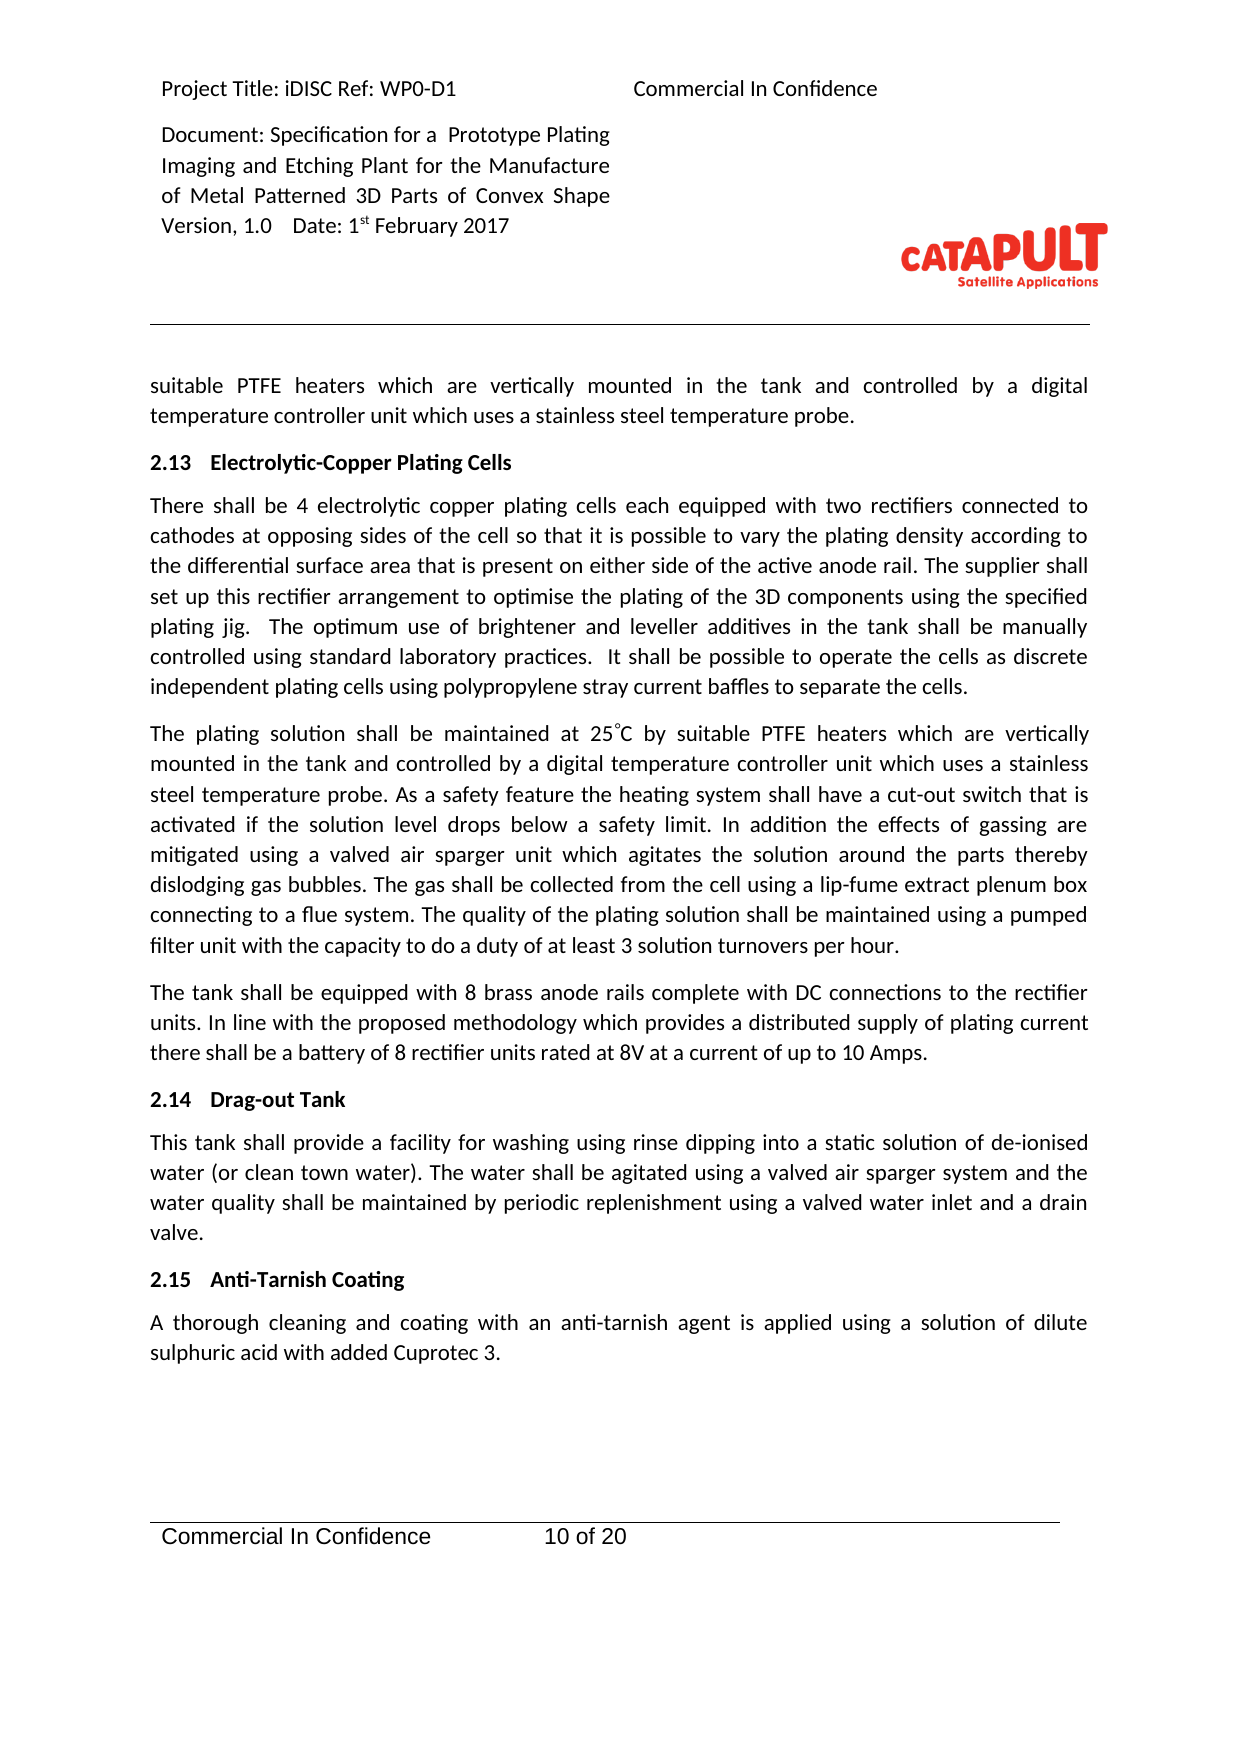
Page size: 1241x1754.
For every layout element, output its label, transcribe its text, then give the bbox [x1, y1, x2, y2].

text A thorough cleaning and coating with an anti-tarnish agent is applied using a solution of dilute sulphuric acid with added Cuprotec 3. [150, 1308, 1090, 1366]
picture [901, 223, 1108, 289]
subtitle Anti-Tarnish Coating [150, 1265, 1090, 1293]
text The plating solution shall be maintained at 25C by suitable PTFE heaters which are vertically mounted in the tank and controlled by a digital temperature controller unit which uses a stainless steel temperature probe. As a safety feature the heating system shall have a cut-out switch that is activated if the solution level drops below a safety limit. In addition the effects of gassing are mitigated using a valved air sparger unit which agitates the solution around the parts thereby dislodging gas bubbles. The gas shall be collected from the cell using a lip-fume extract plenum box connecting to a flue system. The quality of the plating solution shall be maintained using a pumped filter unit with the capacity to do a duty of at least 3 solution turnovers per hour. [150, 719, 1090, 959]
text The tank shall be equipped with 8 brass anode rails complete with DC connections to the rectifier units. In line with the proposed methodology which provides a distributed supply of plating current there shall be a battery of 8 rectifier units rated at 8V at a current of up to 10 Amps. [150, 978, 1090, 1066]
subtitle Electrolytic-Copper Plating Cells [150, 448, 1090, 477]
text There shall be 4 electrolytic copper plating cells each equipped with two rectifiers connected to cathodes at opposing sides of the cell so that it is possible to vary the plating density according to the differential surface area that is present on either side of the active anode rail. The supplier shall set up this rectifier arrangement to optimise the plating of the 3D components using the specified plating jig. The optimum use of brightener and leveller additives in the tank shall be manually controlled using standard laboratory practices. It shall be possible to operate the cells as discrete independent plating cells using polypropylene stray current baffles to separate the cells. [150, 491, 1090, 701]
subtitle Drag-out Tank [150, 1085, 1090, 1113]
text This tank shall provide a facility for washing using rinse dipping into a static solution of de-ionised water (or clean town water). The water shall be agitated using a valved air sparger system and the water quality shall be maintained by periodic replenishment using a valved water inlet and a drain valve. [150, 1128, 1090, 1246]
